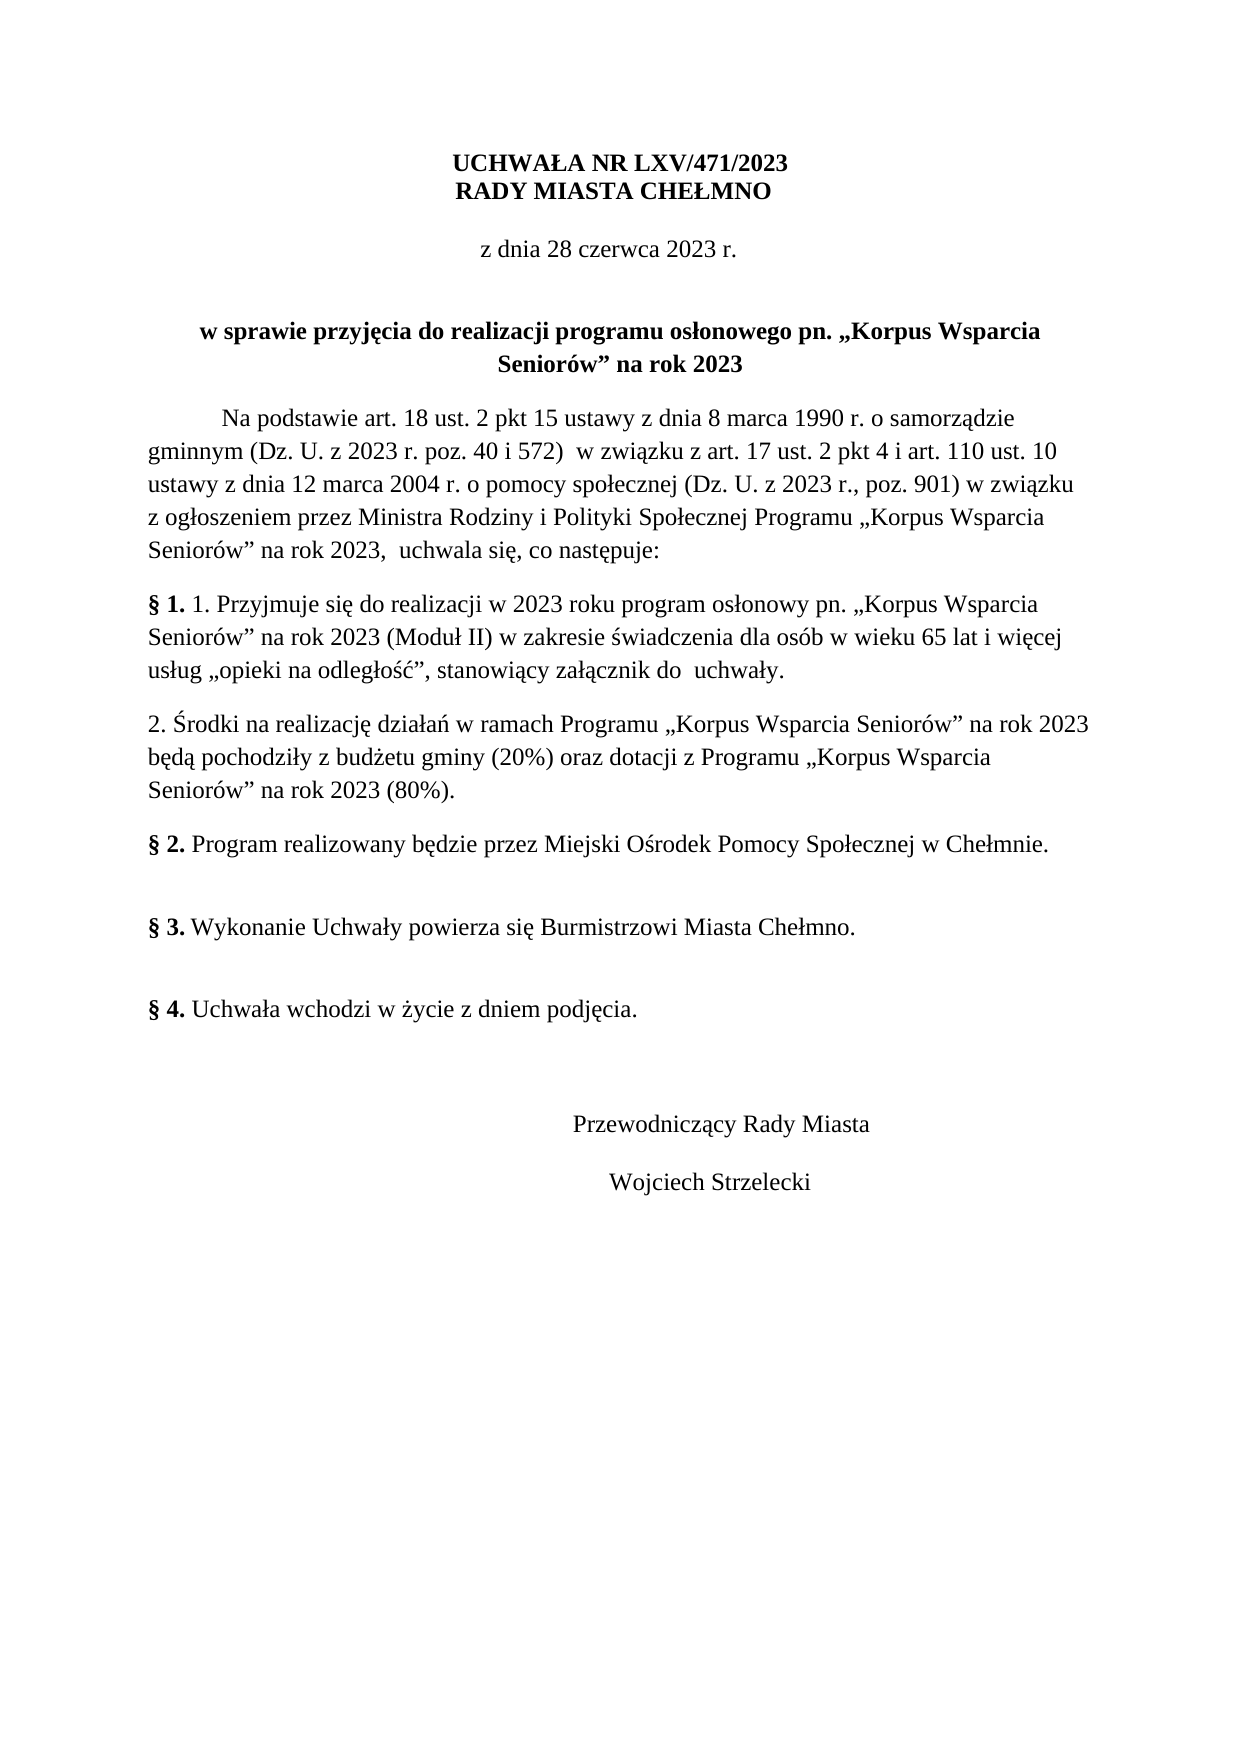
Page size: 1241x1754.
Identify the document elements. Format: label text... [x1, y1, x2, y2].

text UCHWAŁA NR LXV/471/2023 [148, 148, 1093, 176]
text Na podstawie art. 18 ust. 2 pkt 15 ustawy z dnia 8 marca 1990 r. o samorządzie gminnym (Dz. U. z 2023 r. poz. 40 i 572) w związku z art. 17 ust. 2 pkt 4 i art. 110 ust. 10 ustawy z dnia 12 marca 2004 r. o pomocy społecznej (Dz. U. z 2023 r., poz. 901) w związku z ogłoszeniem przez Ministra Rodziny i Polityki Społecznej Programu „Korpus Wsparcia Seniorów” na rok 2023, uchwala się, co następuje: [148, 403, 1093, 564]
text Wojciech Strzelecki [148, 1167, 1093, 1196]
text z dnia 28 czerwca 2023 r. [148, 234, 1093, 263]
text § 4. Uchwała wchodzi w życie z dniem podjęcia. [148, 994, 1093, 1023]
text § 3. Wykonanie Uchwały powierza się Burmistrzowi Miasta Chełmno. [148, 912, 1093, 940]
text 2. Środki na realizację działań w ramach Programu „Korpus Wsparcia Seniorów” na rok 2023 będą pochodziły z budżetu gminy (20%) oraz dotacji z Programu „Korpus Wsparcia Seniorów” na rok 2023 (80%). [148, 709, 1093, 804]
text § 1. 1. Przyjmuje się do realizacji w 2023 roku program osłonowy pn. „Korpus Wsparcia Seniorów” na rok 2023 (Moduł II) w zakresie świadczenia dla osób w wieku 65 lat i więcej usług „opieki na odległość”, stanowiący załącznik do uchwały. [148, 589, 1093, 684]
text § 2. Program realizowany będzie przez Miejski Ośrodek Pomocy Społecznej w Chełmnie. [148, 829, 1093, 858]
text Przewodniczący Rady Miasta [148, 1109, 1093, 1138]
text w sprawie przyjęcia do realizacji programu osłonowego pn. „Korpus Wsparcia Seniorów” na rok 2023 [148, 316, 1093, 378]
text RADY MIASTA CHEŁMNO [148, 176, 1093, 205]
